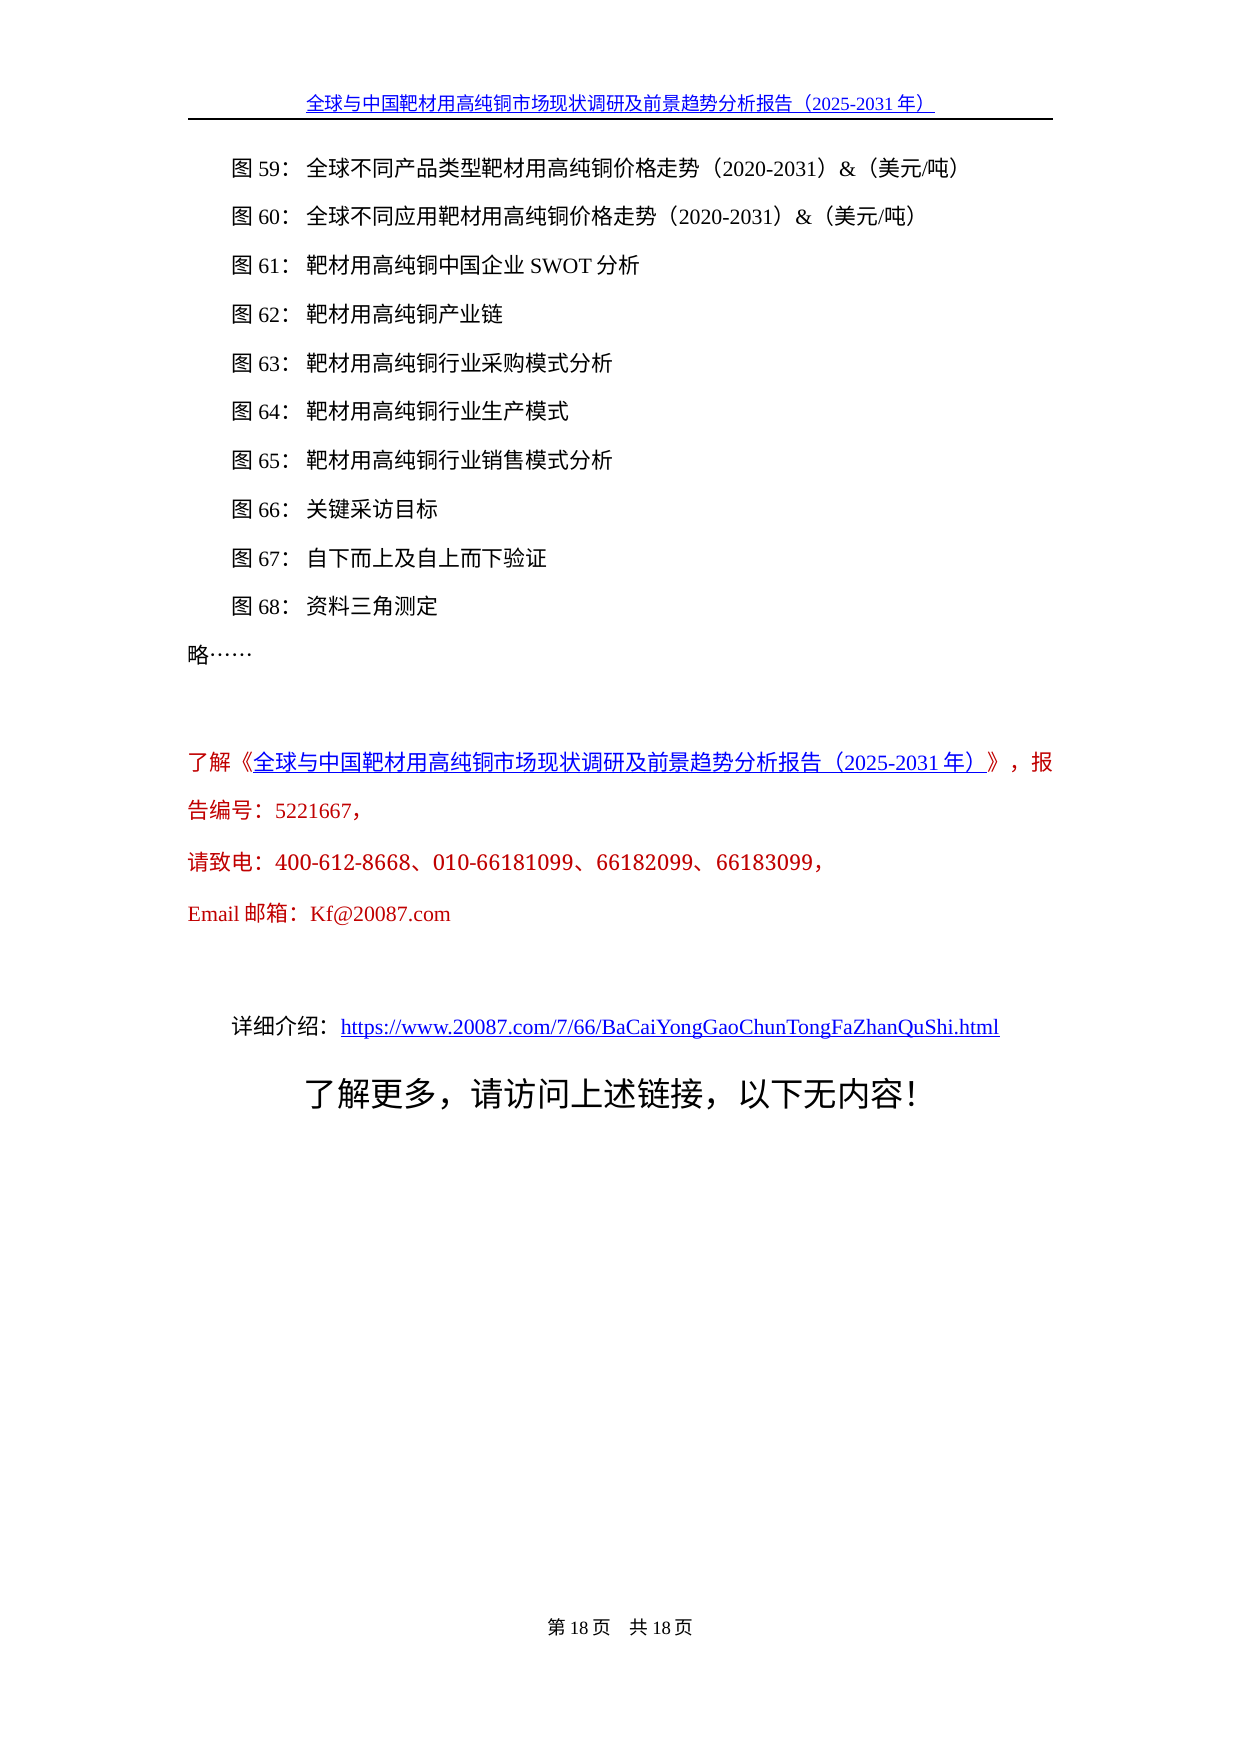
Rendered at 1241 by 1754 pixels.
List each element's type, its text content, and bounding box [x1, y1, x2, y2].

text 请致电：400-612-8668、010-66181099、66182099、66183099， [187, 844, 1053, 877]
text Email邮箱：Kf@20087.com [187, 896, 1053, 928]
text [187, 150, 1053, 670]
text 了解《全球与中国靶材用高纯铜市场现状调研及前景趋势分析报告（2025-2031年）》，报告编号：5221667， [187, 744, 1053, 825]
text 详细介绍：https://www.20087.com/7/66/BaCaiYongGaoChunTongFaZhanQuShi.html [187, 1009, 1053, 1041]
title 了解更多，请访问上述链接，以下无内容！ [187, 1059, 1053, 1124]
